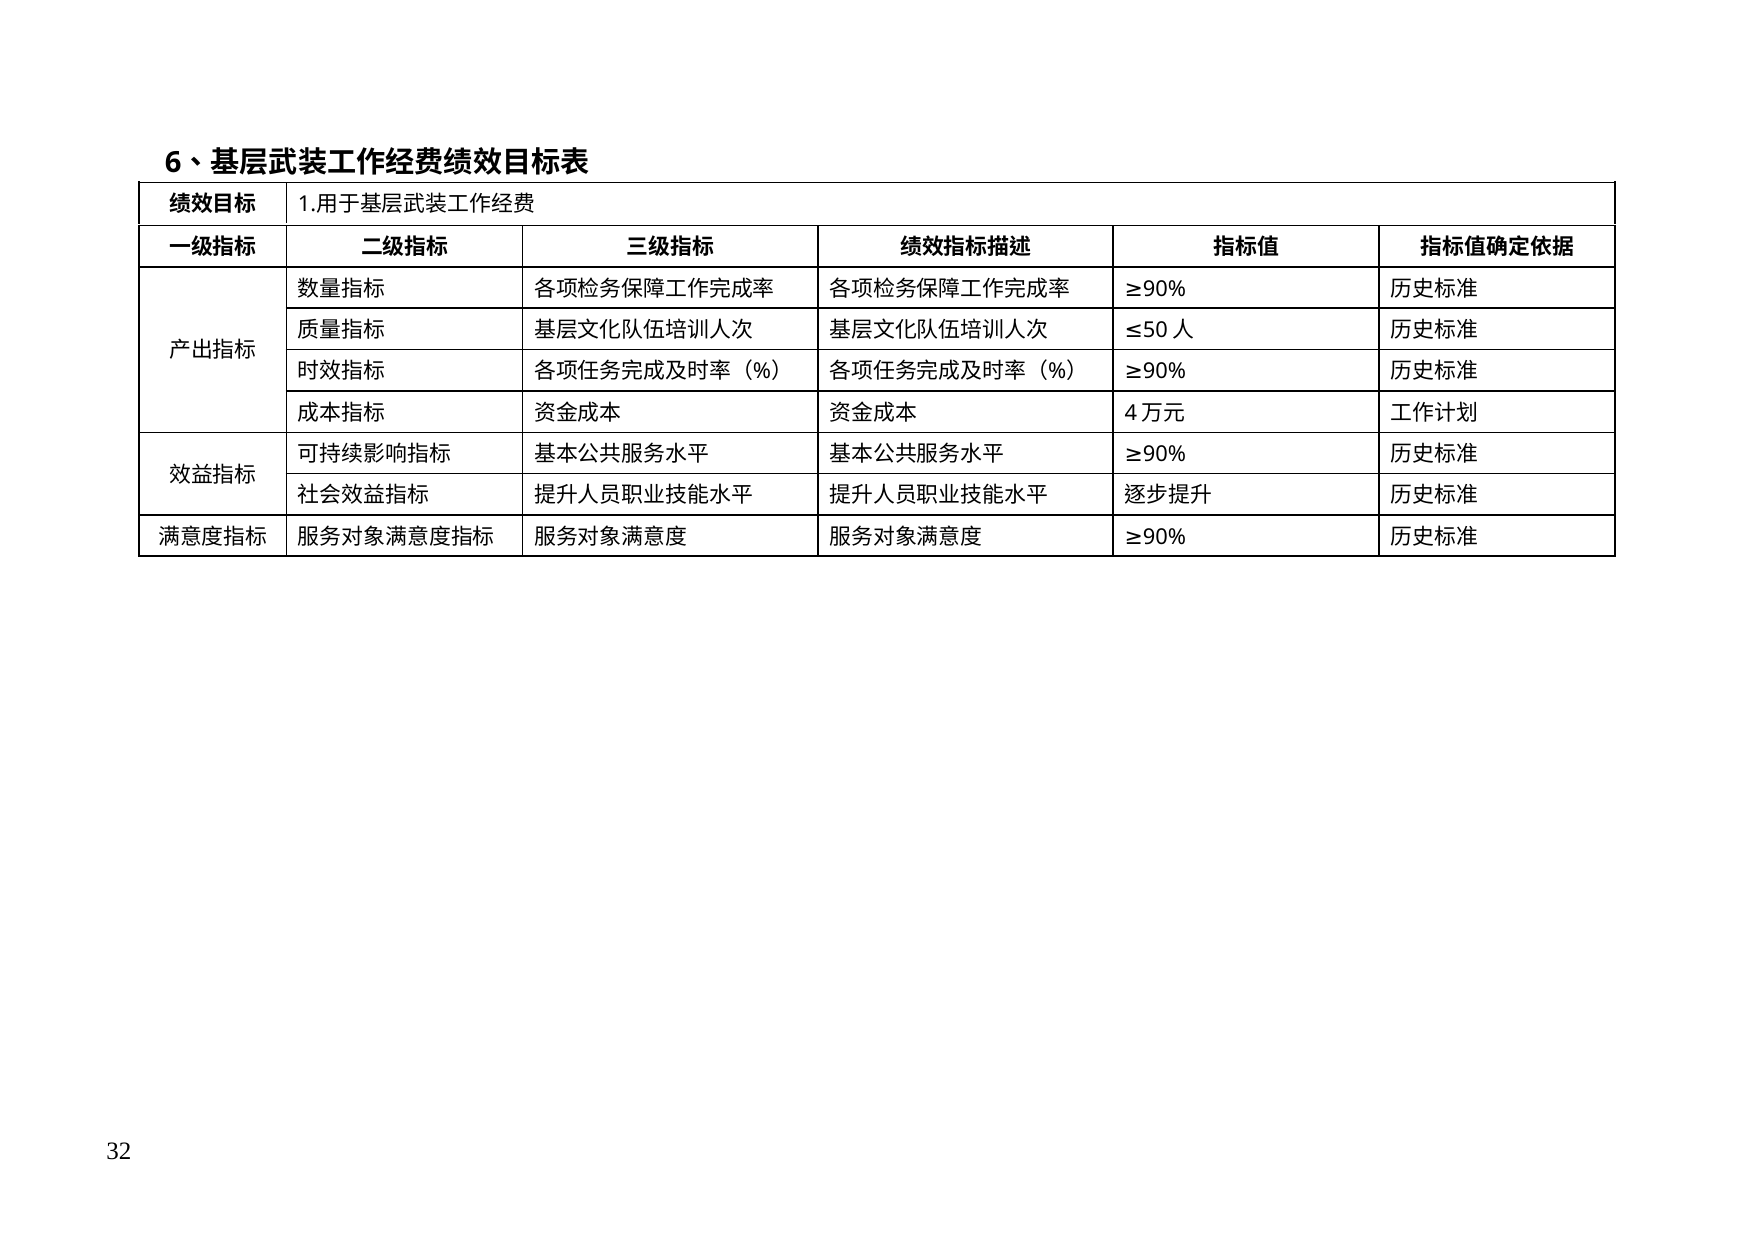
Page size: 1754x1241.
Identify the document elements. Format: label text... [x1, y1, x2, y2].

table_cell 效益指标 [140, 433, 286, 514]
table_cell 各项任务完成及时率（%） [523, 350, 817, 390]
table_cell 基层文化队伍培训人次 [819, 309, 1112, 349]
table_cell 资金成本 [819, 392, 1112, 431]
table_cell 历史标准 [1380, 433, 1614, 473]
table_cell 历史标准 [1380, 474, 1614, 514]
table_cell 逐步提升 [1114, 474, 1378, 514]
table_cell 基本公共服务水平 [523, 433, 817, 473]
table_cell 资金成本 [523, 392, 817, 431]
table_cell 时效指标 [287, 350, 522, 390]
table_cell 历史标准 [1380, 268, 1614, 307]
table_header 绩效目标 [140, 183, 286, 223]
table_cell 工作计划 [1380, 392, 1614, 431]
table_header 一级指标 [140, 226, 286, 266]
text 6、基层武装工作经费绩效目标表 [106, 142, 1648, 181]
table_cell 可持续影响指标 [287, 433, 522, 473]
table_cell ≥90% [1114, 268, 1378, 307]
table_cell 服务对象满意度 [819, 516, 1112, 555]
table_header 三级指标 [523, 226, 817, 266]
table_cell 各项任务完成及时率（%） [819, 350, 1112, 390]
table_header 指标值 [1114, 226, 1378, 266]
table_cell 成本指标 [287, 392, 522, 431]
table_cell 基层文化队伍培训人次 [523, 309, 817, 349]
table_cell ≥90% [1114, 516, 1378, 555]
table_cell 提升人员职业技能水平 [523, 474, 817, 514]
table_cell 满意度指标 [140, 516, 286, 555]
table_cell 服务对象满意度指标 [287, 516, 522, 555]
table_cell 质量指标 [287, 309, 522, 349]
table_cell 社会效益指标 [287, 474, 522, 514]
table_cell 4万元 [1114, 392, 1378, 431]
table_cell 各项检务保障工作完成率 [819, 268, 1112, 307]
table_cell 各项检务保障工作完成率 [523, 268, 817, 307]
table_cell 数量指标 [287, 268, 522, 307]
table_cell 历史标准 [1380, 516, 1614, 555]
table_cell 历史标准 [1380, 309, 1614, 349]
table_header 二级指标 [287, 226, 522, 266]
table_cell ≥90% [1114, 350, 1378, 390]
table_cell 历史标准 [1380, 350, 1614, 390]
table_header 1.用于基层武装工作经费 [287, 183, 1614, 223]
table_cell ≤50人 [1114, 309, 1378, 349]
table_cell 服务对象满意度 [523, 516, 817, 555]
table_header 指标值确定依据 [1380, 226, 1614, 266]
table_cell 基本公共服务水平 [819, 433, 1112, 473]
table_cell 提升人员职业技能水平 [819, 474, 1112, 514]
table_cell ≥90% [1114, 433, 1378, 473]
table_header 绩效指标描述 [819, 226, 1112, 266]
table_cell 产出指标 [140, 268, 286, 431]
